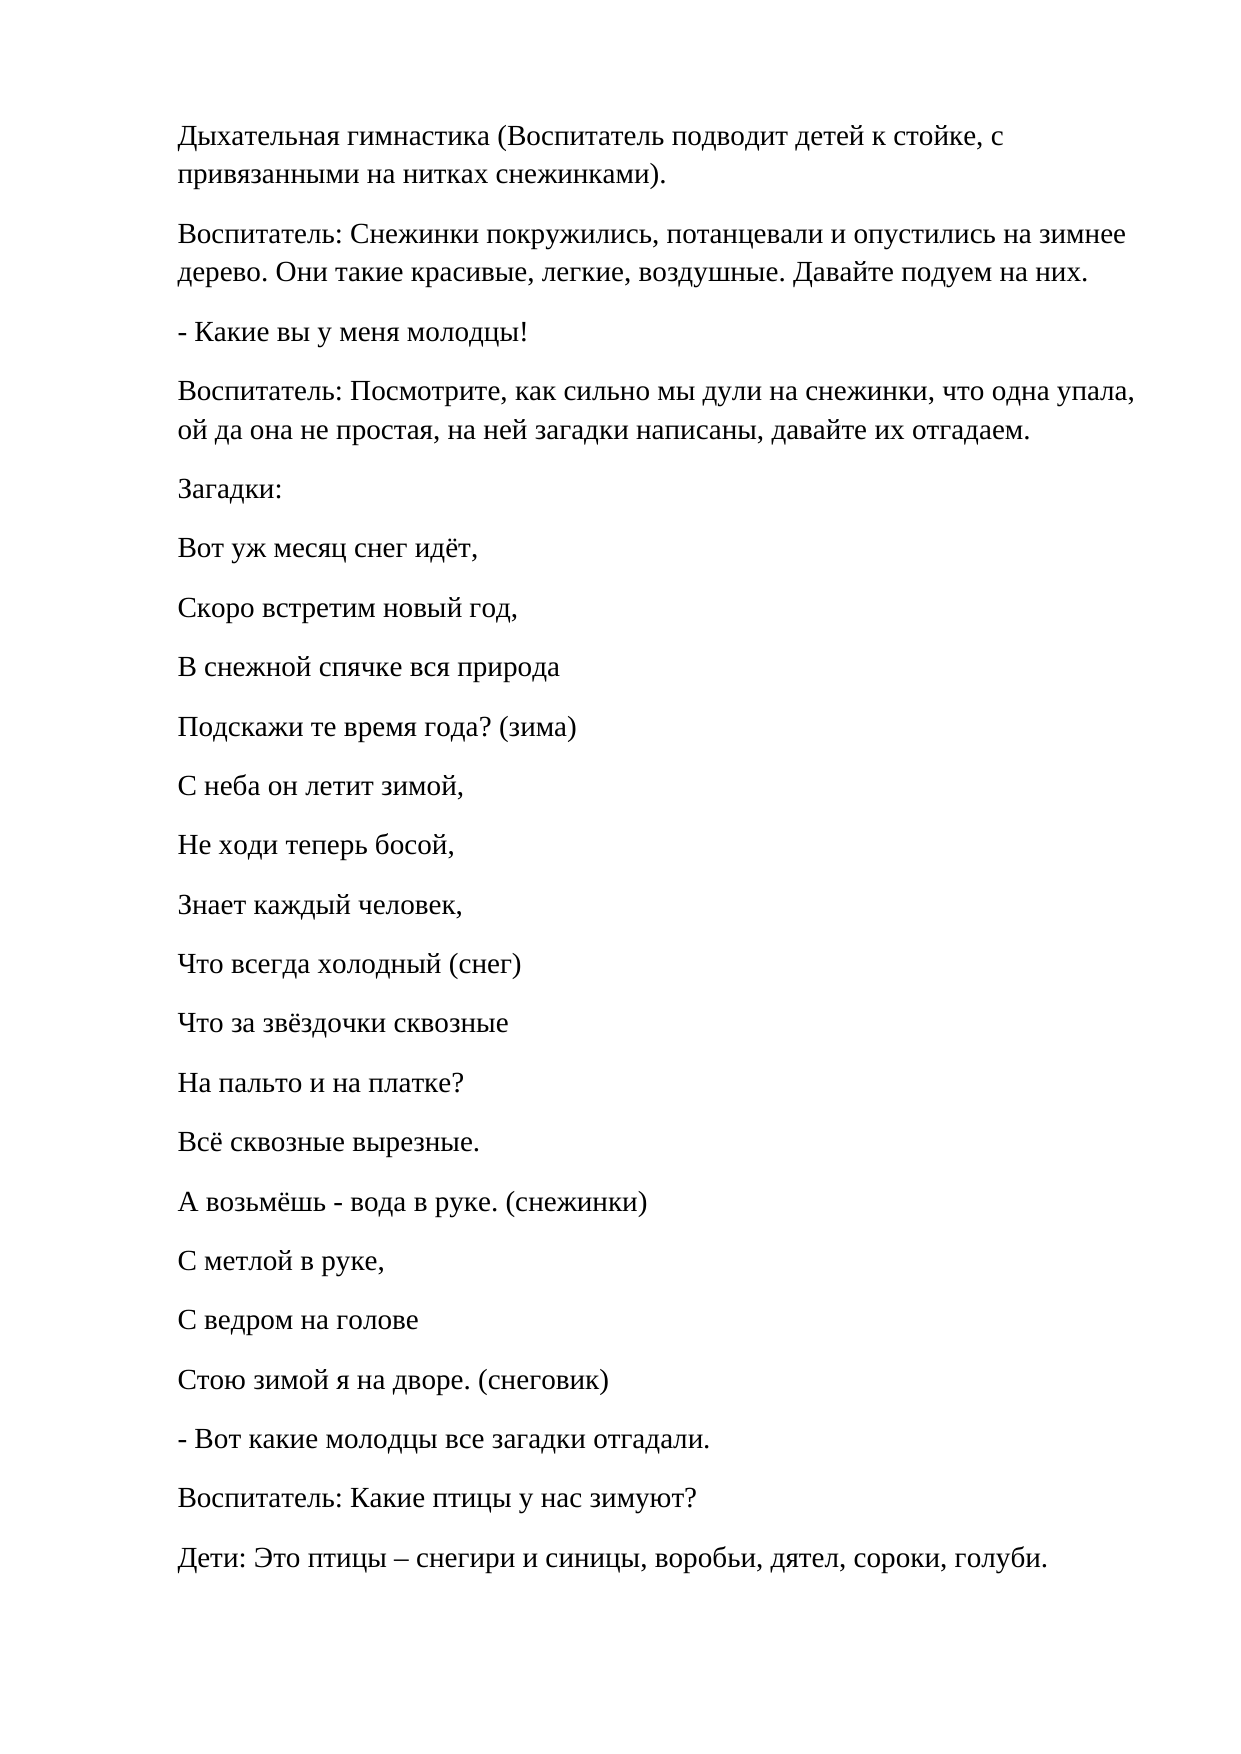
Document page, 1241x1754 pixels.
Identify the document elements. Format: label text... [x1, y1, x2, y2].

text А возьмёшь - вода в руке. (снежинки) [177, 1184, 1152, 1217]
text Воспитатель: Снежинки покружились, потанцевали и опустились на зимнее дерево. Они такие красивые, легкие, воздушные. Давайте подуем на них. [177, 216, 1152, 288]
text Дыхательная гимнастика (Воспитатель подводит детей к стойке, с привязанными на нитках снежинками). [177, 118, 1152, 190]
text Не ходи теперь босой, [177, 827, 1152, 861]
text Стою зимой я на дворе. (снеговик) [177, 1362, 1152, 1395]
text Воспитатель: Посмотрите, как сильно мы дули на снежинки, что одна упала, ой да она не простая, на ней загадки написаны, давайте их отгадаем. [177, 373, 1152, 445]
text Подскажи те время года? (зима) [177, 709, 1152, 742]
text Вот уж месяц снег идёт, [177, 531, 1152, 564]
text На пальто и на платке? [177, 1065, 1152, 1098]
text В снежной спячке вся природа [177, 649, 1152, 683]
text Скоро встретим новый год, [177, 590, 1152, 623]
text - Какие вы у меня молодцы! [177, 314, 1152, 347]
text - Вот какие молодцы все загадки отгадали. [177, 1421, 1152, 1455]
text Знает каждый человек, [177, 887, 1152, 920]
text С метлой в руке, [177, 1243, 1152, 1277]
text Дети: Это птицы – снегири и синицы, воробьи, дятел, сороки, голуби. [177, 1540, 1152, 1573]
text Воспитатель: Какие птицы у нас зимуют? [177, 1481, 1152, 1514]
text С ведром на голове [177, 1302, 1152, 1336]
text Загадки: [177, 471, 1152, 505]
text Всё сквозные вырезные. [177, 1124, 1152, 1158]
text Что всегда холодный (снег) [177, 946, 1152, 980]
text С неба он летит зимой, [177, 768, 1152, 802]
text Что за звёздочки сквозные [177, 1006, 1152, 1039]
